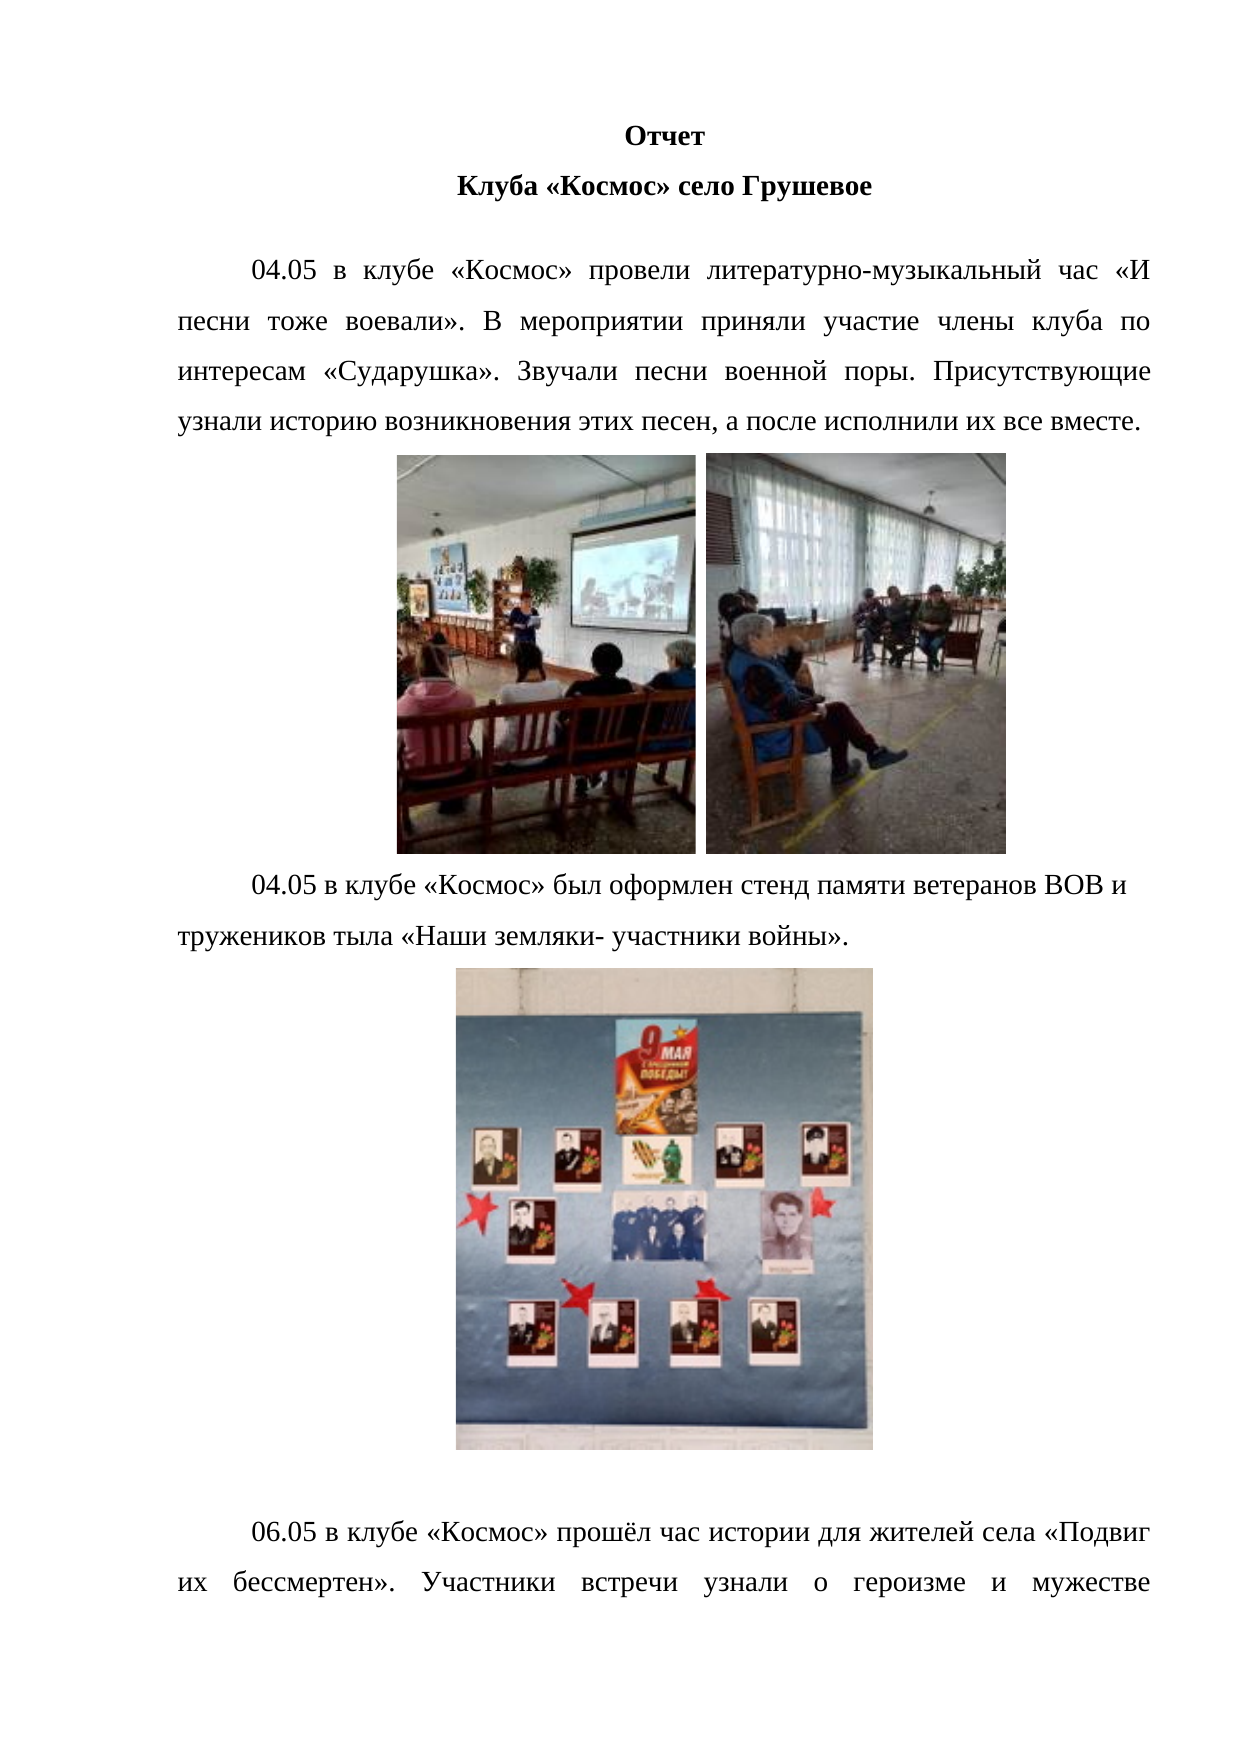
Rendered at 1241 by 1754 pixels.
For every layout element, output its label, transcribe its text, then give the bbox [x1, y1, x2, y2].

text Клуба «Космос» село Грушевое [177, 168, 1152, 202]
picture [396, 455, 696, 854]
text Отчет [177, 118, 1152, 152]
text 04.05 в клубе «Космос» провели литературно-музыкальный час «И песни тоже воевали». В мероприятии приняли участие члены клуба по интересам «Сударушка». Звучали песни военной поры. Присутствующие узнали историю возникновения этих песен, а после исполнили их все вместе. [177, 252, 1152, 437]
picture [706, 453, 1006, 854]
picture [455, 968, 873, 1450]
text 04.05 в клубе «Космос» был оформлен стенд памяти ветеранов ВОВ и тружеников тыла «Наши земляки- участники войны». [177, 867, 1152, 951]
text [177, 1514, 1152, 1597]
